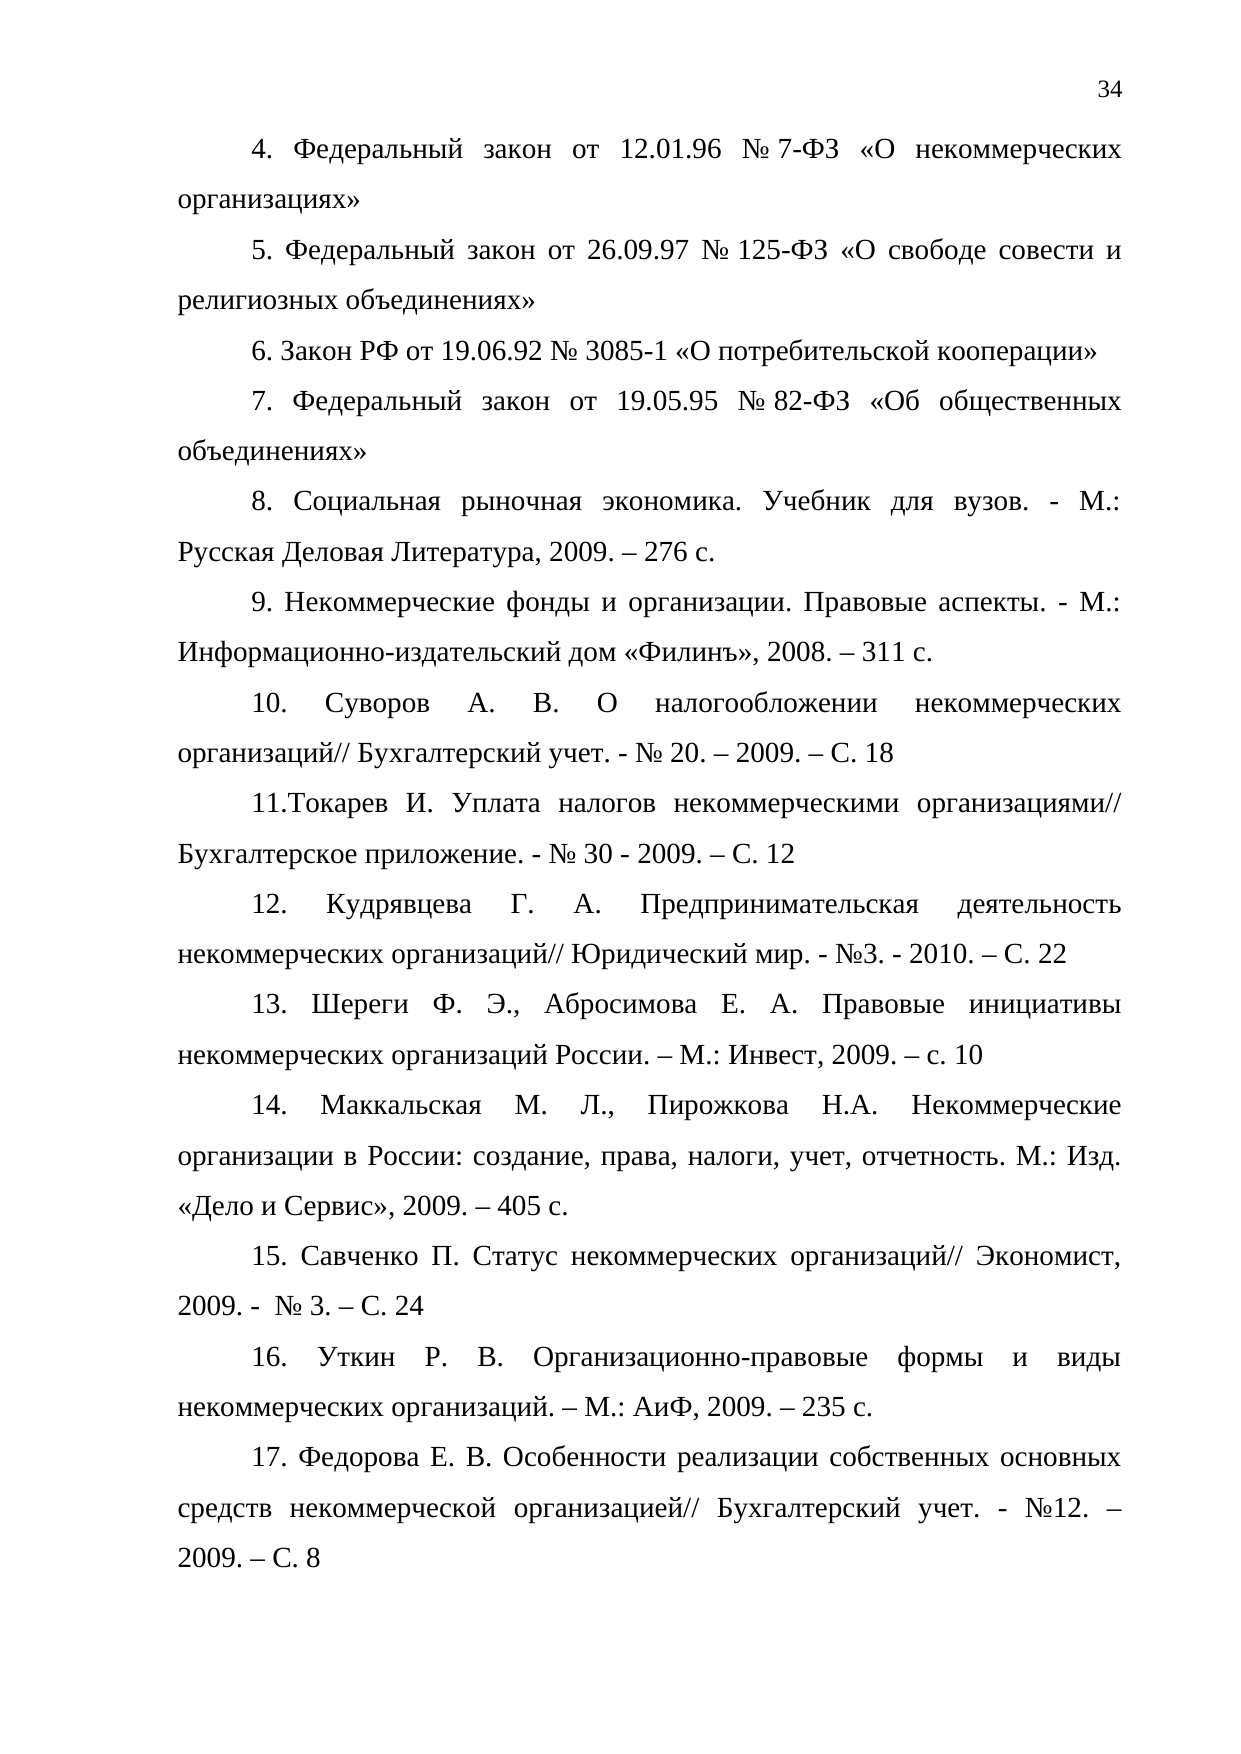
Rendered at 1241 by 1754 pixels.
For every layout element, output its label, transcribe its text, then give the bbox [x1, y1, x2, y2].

text 6. Закон РФ от 19.06.92 № 3085-1 «О потребительской кооперации» [177, 333, 1122, 366]
text 17. Федорова Е. В. Особенности реализации собственных основных средств некоммерческой организацией// Бухгалтерский учет. - №12. – 2009. – С. 8 [177, 1439, 1122, 1574]
text 5. Федеральный закон от 26.09.97 № 125-ФЗ «О свободе совести и религиозных объединениях» [177, 232, 1122, 316]
text 16. Уткин Р. В. Организационно-правовые формы и виды некоммерческих организаций. – М.: АиФ, 2009. – 235 с. [177, 1339, 1122, 1423]
text 15. Савченко П. Статус некоммерческих организаций// Экономист, 2009. - № 3. – С. 24 [177, 1238, 1122, 1322]
text 14. Маккальская М. Л., Пирожкова Н.А. Некоммерческие организации в России: создание, права, налоги, учет, отчетность. М.: Изд. «Дело и Сервис», 2009. – 405 с. [177, 1087, 1122, 1221]
text 4. Федеральный закон от 12.01.96 № 7-ФЗ «О некоммерческих организациях» [177, 131, 1122, 215]
text 7. Федеральный закон от 19.05.95 № 82-ФЗ «Об общественных объединениях» [177, 383, 1122, 467]
text 13. Шереги Ф. Э., Абросимова Е. А. Правовые инициативы некоммерческих организаций России. – М.: Инвест, 2009. – с. 10 [177, 987, 1122, 1071]
text 10. Суворов А. В. О налогообложении некоммерческих организаций// Бухгалтерский учет. - № 20. – 2009. – С. 18 [177, 685, 1122, 769]
text 11.Токарев И. Уплата налогов некоммерческими организациями// Бухгалтерское приложение. - № 30 - 2009. – С. 12 [177, 785, 1122, 869]
text 12. Кудрявцева Г. А. Предпринимательская деятельность некоммерческих организаций// Юридический мир. - №3. - 2010. – С. 22 [177, 886, 1122, 970]
text 8. Социальная рыночная экономика. Учебник для вузов. - М.: Русская Деловая Литература, 2009. – 276 с. [177, 483, 1122, 567]
text 9. Некоммерческие фонды и организации. Правовые аспекты. - М.: Информационно-издательский дом «Филинъ», 2008. – 311 с. [177, 584, 1122, 668]
